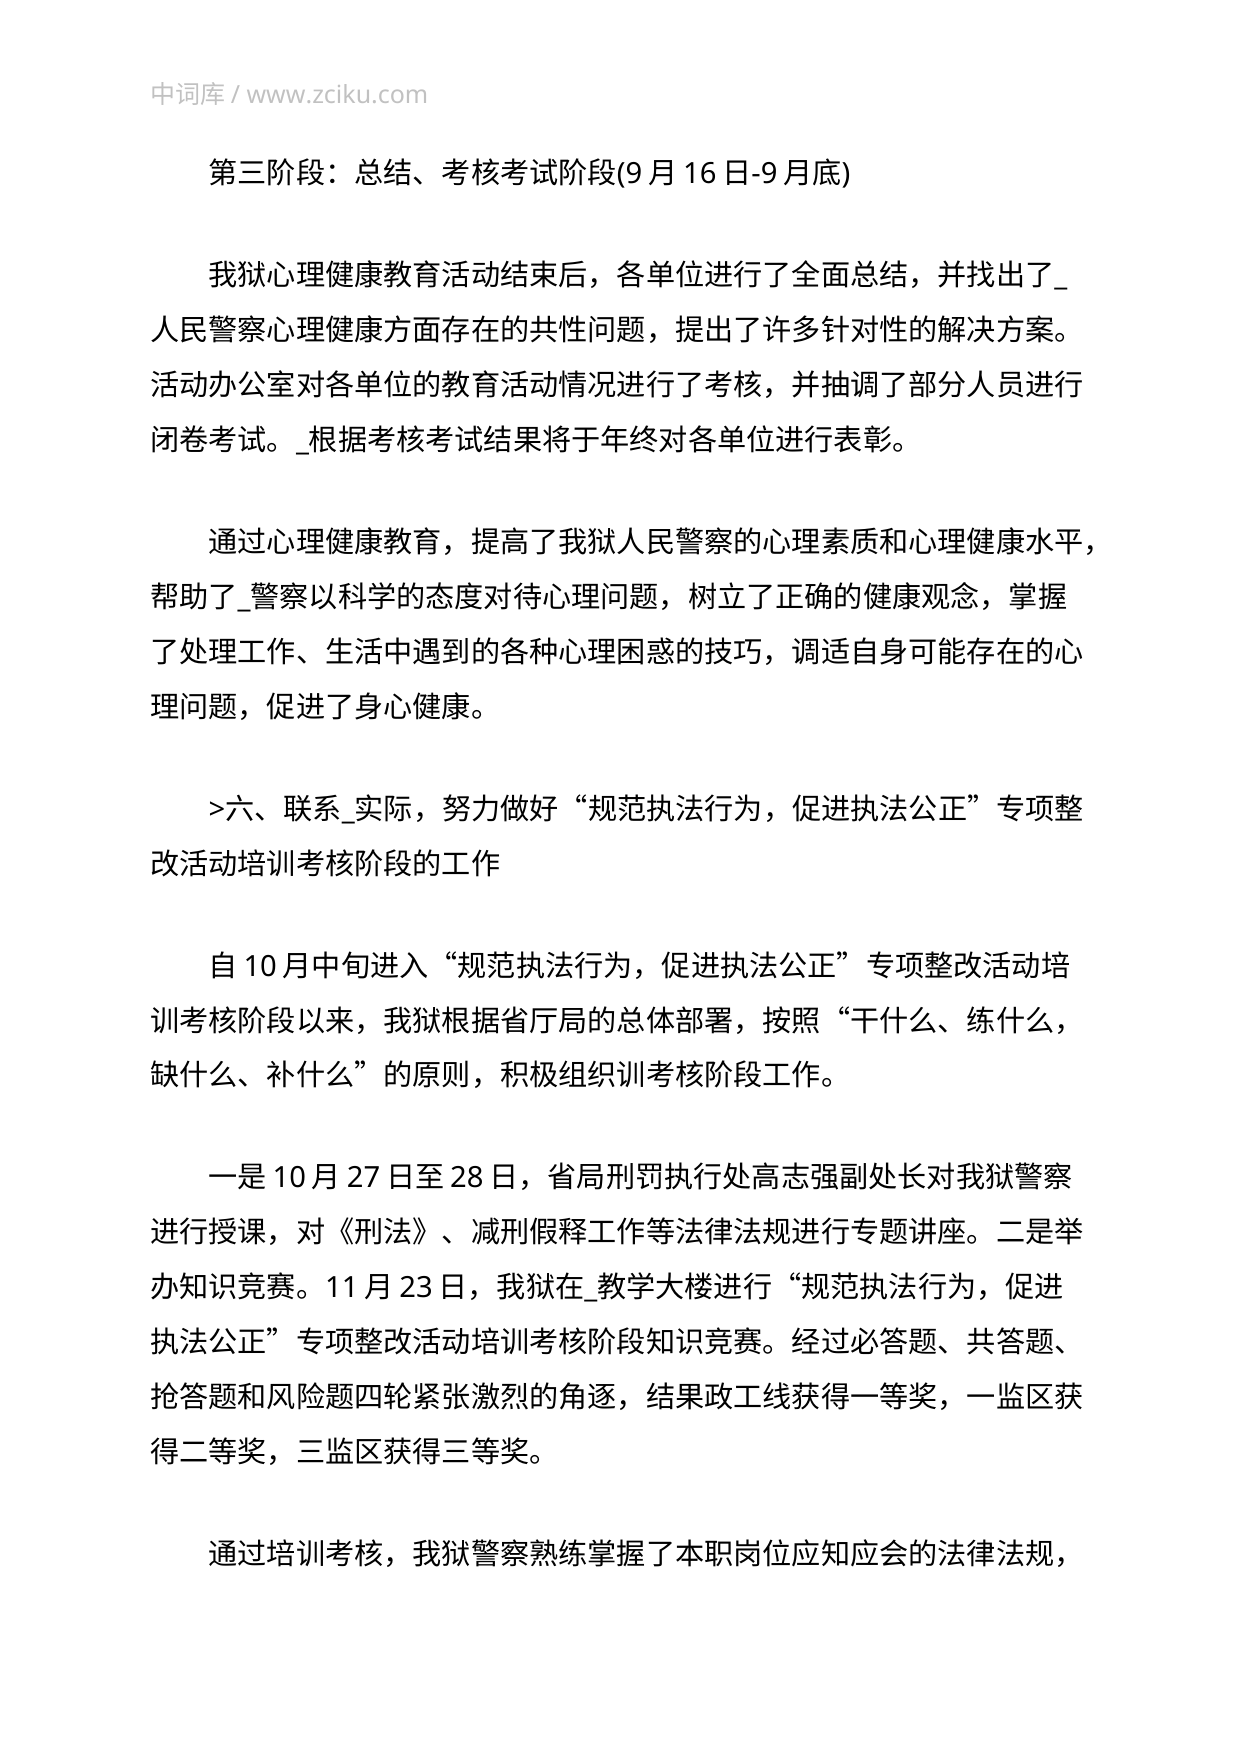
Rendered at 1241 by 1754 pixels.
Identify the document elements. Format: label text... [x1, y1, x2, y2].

text 自10月中旬进入“规范执法行为，促进执法公正”专项整改活动培训考核阶段以来，我狱根据省厅局的总体部署，按照“干什么、练什么，缺什么、补什么”的原则，积极组织训考核阶段工作。 [150, 942, 1090, 1094]
text 一是10月27日至28日，省局刑罚执行处高志强副处长对我狱警察进行授课，对《刑法》、减刑假释工作等法律法规进行专题讲座。二是举办知识竞赛。11月23日，我狱在_教学大楼进行“规范执法行为，促进执法公正”专项整改活动培训考核阶段知识竞赛。经过必答题、共答题、抢答题和风险题四轮紧张激烈的角逐，结果政工线获得一等奖，一监区获得二等奖，三监区获得三等奖。 [150, 1154, 1090, 1471]
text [150, 1530, 1090, 1572]
text 我狱心理健康教育活动结束后，各单位进行了全面总结，并找出了_人民警察心理健康方面存在的共性问题，提出了许多针对性的解决方案。活动办公室对各单位的教育活动情况进行了考核，并抽调了部分人员进行闭卷考试。_根据考核考试结果将于年终对各单位进行表彰。 [150, 252, 1090, 459]
text >六、联系_实际，努力做好“规范执法行为，促进执法公正”专项整改活动培训考核阶段的工作 [150, 785, 1090, 883]
text 第三阶段：总结、考核考试阶段(9月16日-9月底) [150, 150, 1090, 192]
text 通过心理健康教育，提高了我狱人民警察的心理素质和心理健康水平，帮助了_警察以科学的态度对待心理问题，树立了正确的健康观念，掌握了处理工作、生活中遇到的各种心理困惑的技巧，调适自身可能存在的心理问题，促进了身心健康。 [150, 519, 1090, 726]
